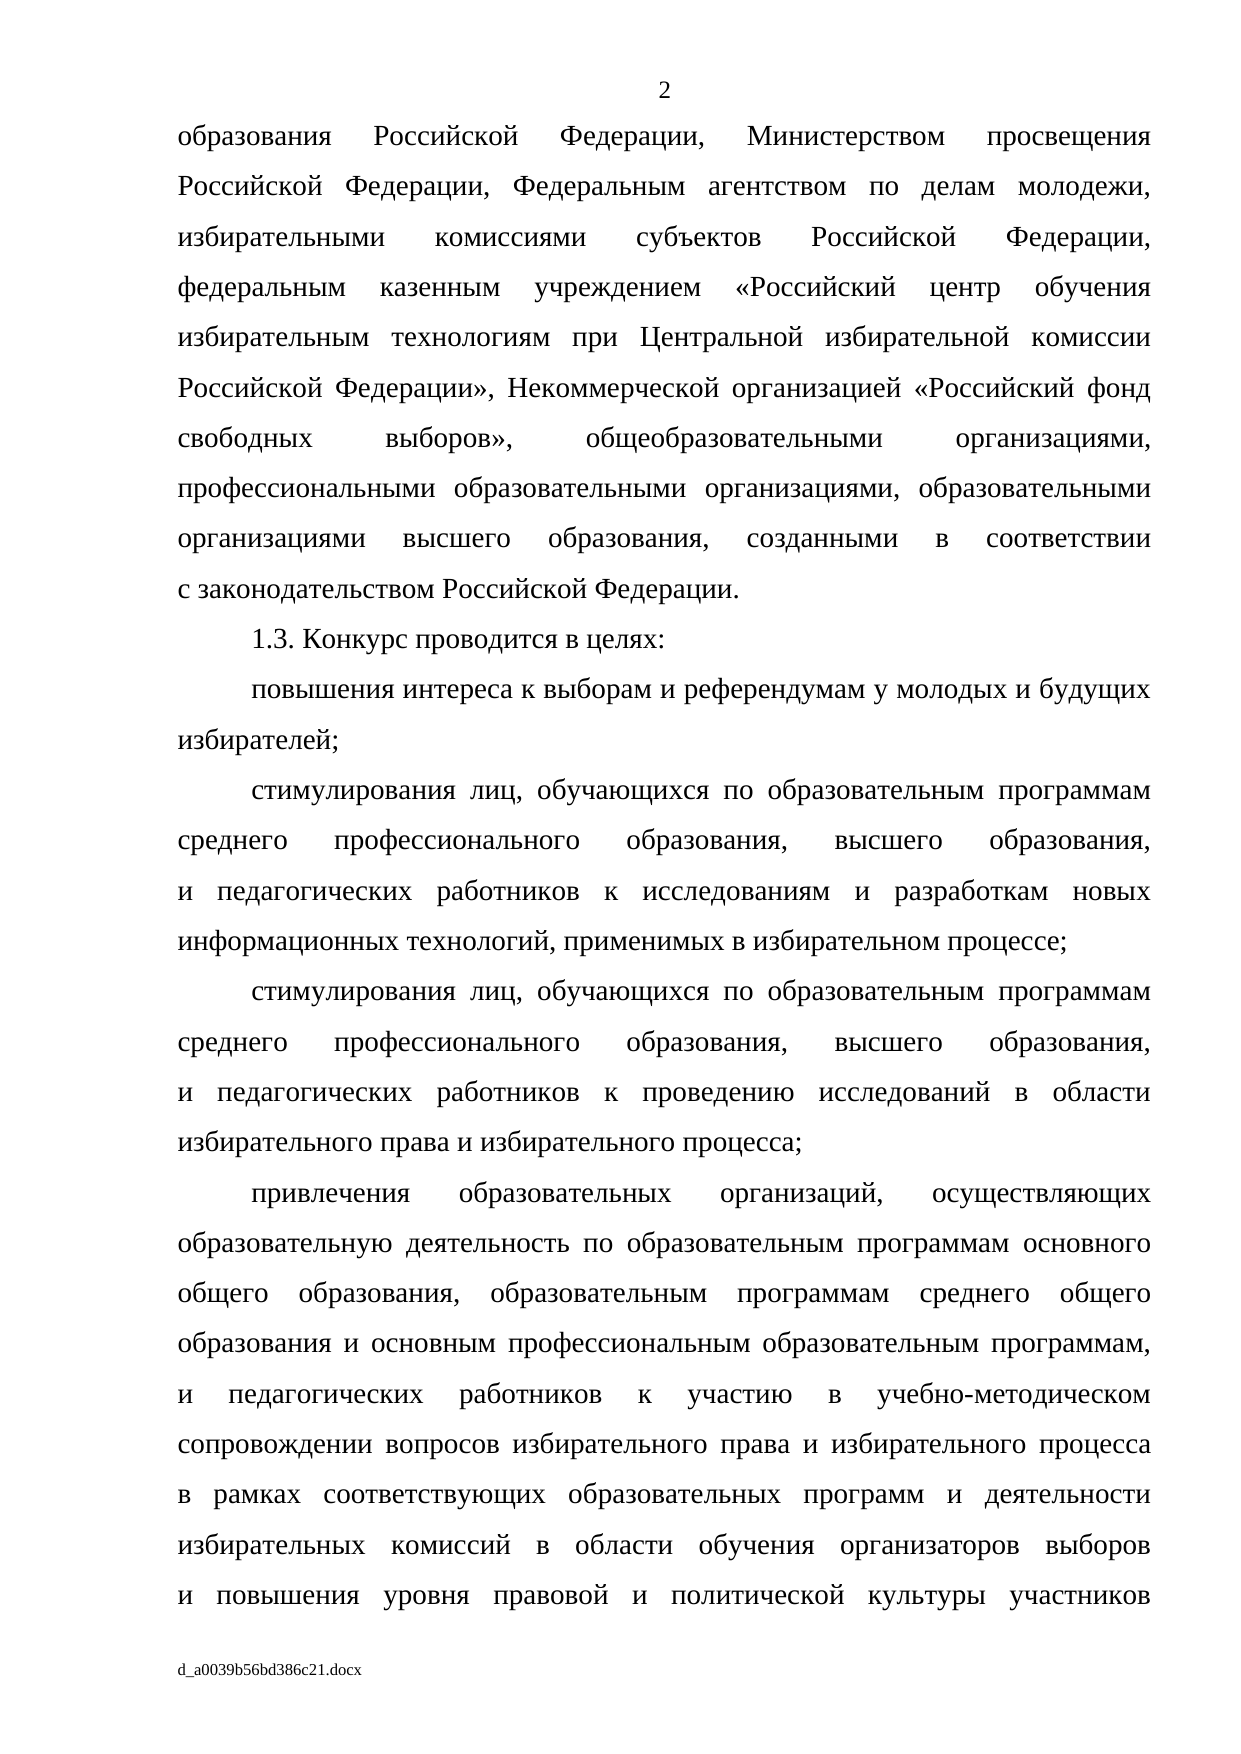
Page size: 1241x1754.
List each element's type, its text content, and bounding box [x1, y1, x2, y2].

text стимулирования лиц, обучающихся по образовательным программам среднего профессионального образования, высшего образования, и педагогических работников к проведению исследований в области избирательного права и избирательного процесса; [177, 973, 1152, 1158]
text повышения интереса к выборам и референдумам у молодых и будущих избирателей; [177, 672, 1152, 755]
text 1.3. Конкурс проводится в целях: [177, 621, 1152, 655]
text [177, 118, 1152, 604]
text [177, 1175, 1152, 1611]
text стимулирования лиц, обучающихся по образовательным программам среднего профессионального образования, высшего образования, и педагогических работников к исследованиям и разработкам новых информационных технологий, применимых в избирательном процессе; [177, 772, 1152, 957]
